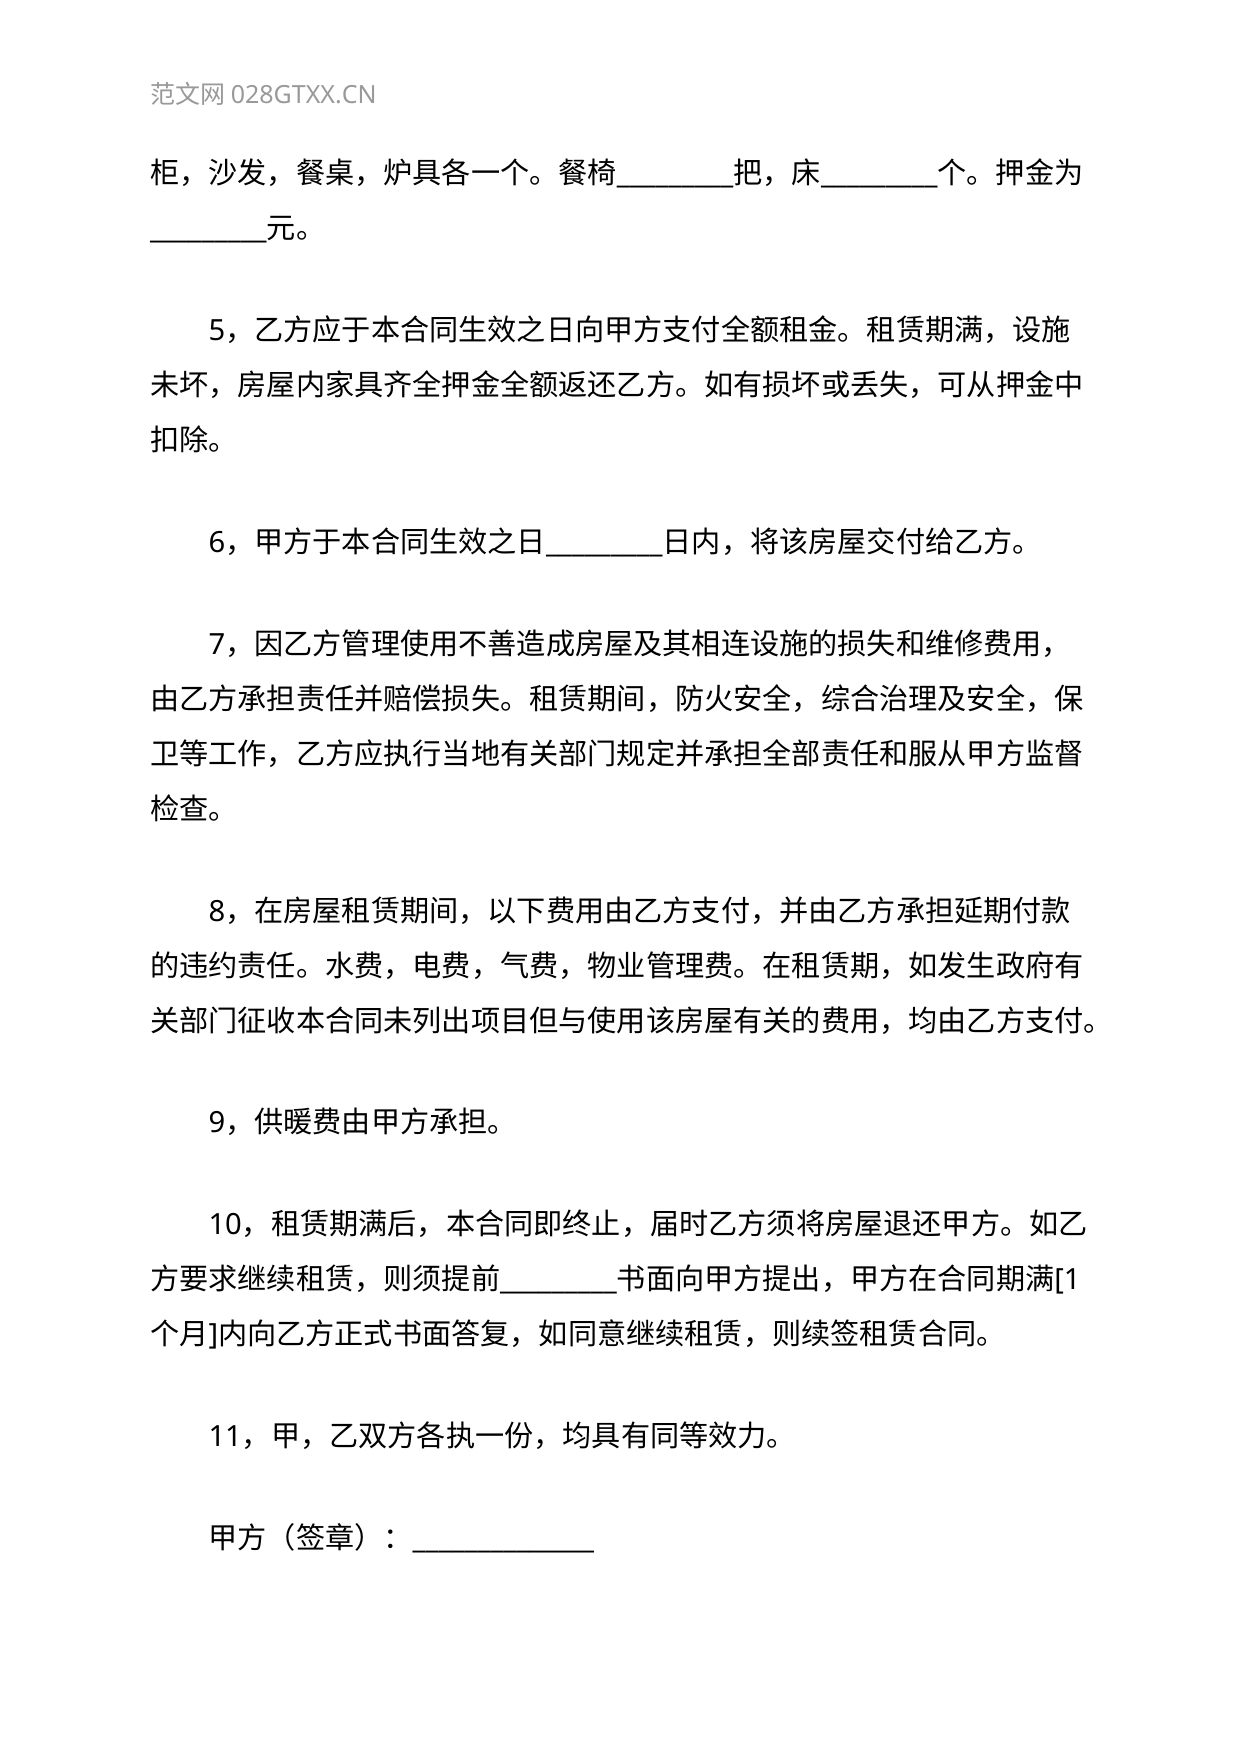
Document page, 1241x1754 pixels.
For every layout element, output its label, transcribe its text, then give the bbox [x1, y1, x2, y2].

text 11，甲，乙双方各执一份，均具有同等效力。 [150, 1413, 1090, 1455]
text 6，甲方于本合同生效之日_________日内，将该房屋交付给乙方。 [150, 519, 1090, 561]
text 10，租赁期满后，本合同即终止，届时乙方须将房屋退还甲方。如乙方要求继续租赁，则须提前_________书面向甲方提出，甲方在合同期满[1个月]内向乙方正式书面答复，如同意继续租赁，则续签租赁合同。 [150, 1201, 1090, 1353]
text 5，乙方应于本合同生效之日向甲方支付全额租金。租赁期满，设施未坏，房屋内家具齐全押金全额返还乙方。如有损坏或丢失，可从押金中扣除。 [150, 307, 1090, 459]
text 9，供暖费由甲方承担。 [150, 1099, 1090, 1141]
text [150, 150, 1090, 247]
text 8，在房屋租赁期间，以下费用由乙方支付，并由乙方承担延期付款的违约责任。水费，电费，气费，物业管理费。在租赁期，如发生政府有关部门征收本合同未列出项目但与使用该房屋有关的费用，均由乙方支付。 [150, 887, 1090, 1039]
text 甲方（签章）：______________ [150, 1515, 1090, 1557]
text 7，因乙方管理使用不善造成房屋及其相连设施的损失和维修费用，由乙方承担责任并赔偿损失。租赁期间，防火安全，综合治理及安全，保卫等工作，乙方应执行当地有关部门规定并承担全部责任和服从甲方监督检查。 [150, 621, 1090, 828]
